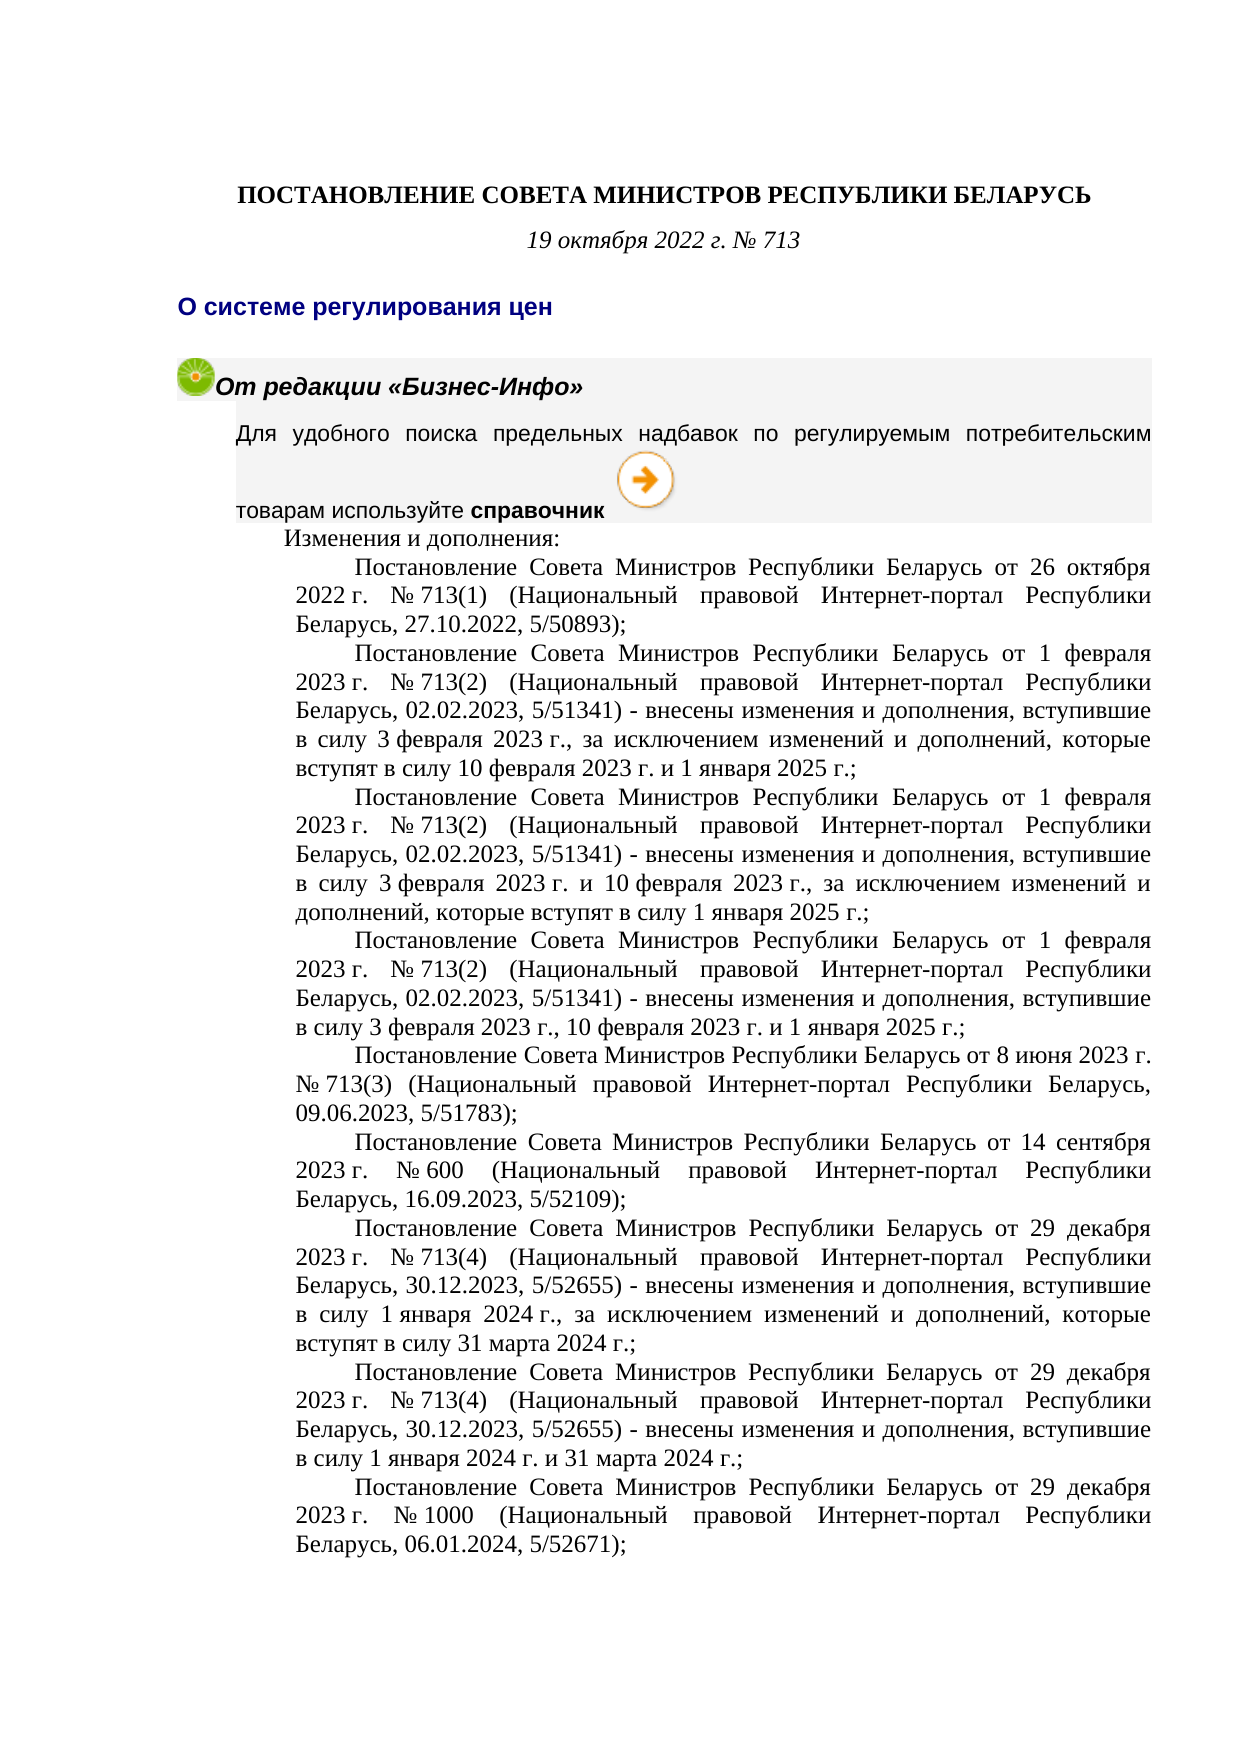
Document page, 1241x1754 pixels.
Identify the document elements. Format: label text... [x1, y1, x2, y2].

text Постановление Совета Министров Республики Беларусь от 8 июня 2023 г. № 713(3) (Национальный правовой Интернет-портал Республики Беларусь, 09.06.2023, 5/51783); [352, 1041, 1152, 1127]
text Постановление Совета Министров Республики Беларусь от 1 февраля 2023 г. № 713(2) (Национальный правовой Интернет-портал Республики Беларусь, 02.02.2023, 5/51341) - внесены изменения и дополнения, вступившие в силу 3 февраля 2023 г., 10 февраля 2023 г. и 1 января 2025 г.; [295, 926, 1152, 1041]
picture [177, 358, 215, 396]
text Постановление Совета Министров Республики Беларусь от 29 декабря 2023 г. № 713(4) (Национальный правовой Интернет-портал Республики Беларусь, 30.12.2023, 5/52655) - внесены изменения и дополнения, вступившие в силу 1 января 2024 г., за исключением изменений и дополнений, которые вступят в силу 31 марта 2024 г.; [295, 1213, 1152, 1357]
text ПОСТАНОВЛЕНИЕ СОВЕТА МИНИСТРОВ РЕСПУБЛИКИ БЕЛАРУСЬ [177, 180, 1152, 209]
text Постановление Совета Министров Республики Беларусь от 29 декабря 2023 г. № 1000 (Национальный правовой Интернет-портал Республики Беларусь, 06.01.2024, 5/52671); [295, 1472, 1152, 1558]
picture [610, 446, 686, 519]
text От редакции «Бизнес-Инфо» [177, 358, 1152, 401]
text Изменения и дополнения: [283, 523, 1152, 552]
text 19 октября 2022 г. № 713 [177, 226, 1152, 254]
text Для удобного поиска предельных надбавок по регулируемым потребительским товарам используйте справочник [236, 420, 1152, 523]
title О системе регулирования цен [177, 292, 915, 321]
text Постановление Совета Министров Республики Беларусь от 26 октября 2022 г. № 713(1) (Национальный правовой Интернет-портал Республики Беларусь, 27.10.2022, 5/50893); [295, 552, 1152, 638]
text Постановление Совета Министров Республики Беларусь от 1 февраля 2023 г. № 713(2) (Национальный правовой Интернет-портал Республики Беларусь, 02.02.2023, 5/51341) - внесены изменения и дополнения, вступившие в силу 3 февраля 2023 г., за исключением изменений и дополнений, которые вступят в силу 10 февраля 2023 г. и 1 января 2025 г.; [295, 638, 1152, 782]
text Постановление Совета Министров Республики Беларусь от 29 декабря 2023 г. № 713(4) (Национальный правовой Интернет-портал Республики Беларусь, 30.12.2023, 5/52655) - внесены изменения и дополнения, вступившие в силу 1 января 2024 г. и 31 марта 2024 г.; [295, 1357, 1152, 1472]
text Постановление Совета Министров Республики Беларусь от 1 февраля 2023 г. № 713(2) (Национальный правовой Интернет-портал Республики Беларусь, 02.02.2023, 5/51341) - внесены изменения и дополнения, вступившие в силу 3 февраля 2023 г. и 10 февраля 2023 г., за исключением изменений и дополнений, которые вступят в силу 1 января 2025 г.; [295, 782, 1152, 926]
text Постановление Совета Министров Республики Беларусь от 14 сентября 2023 г. № 600 (Национальный правовой Интернет-портал Республики Беларусь, 16.09.2023, 5/52109); [295, 1127, 1152, 1213]
